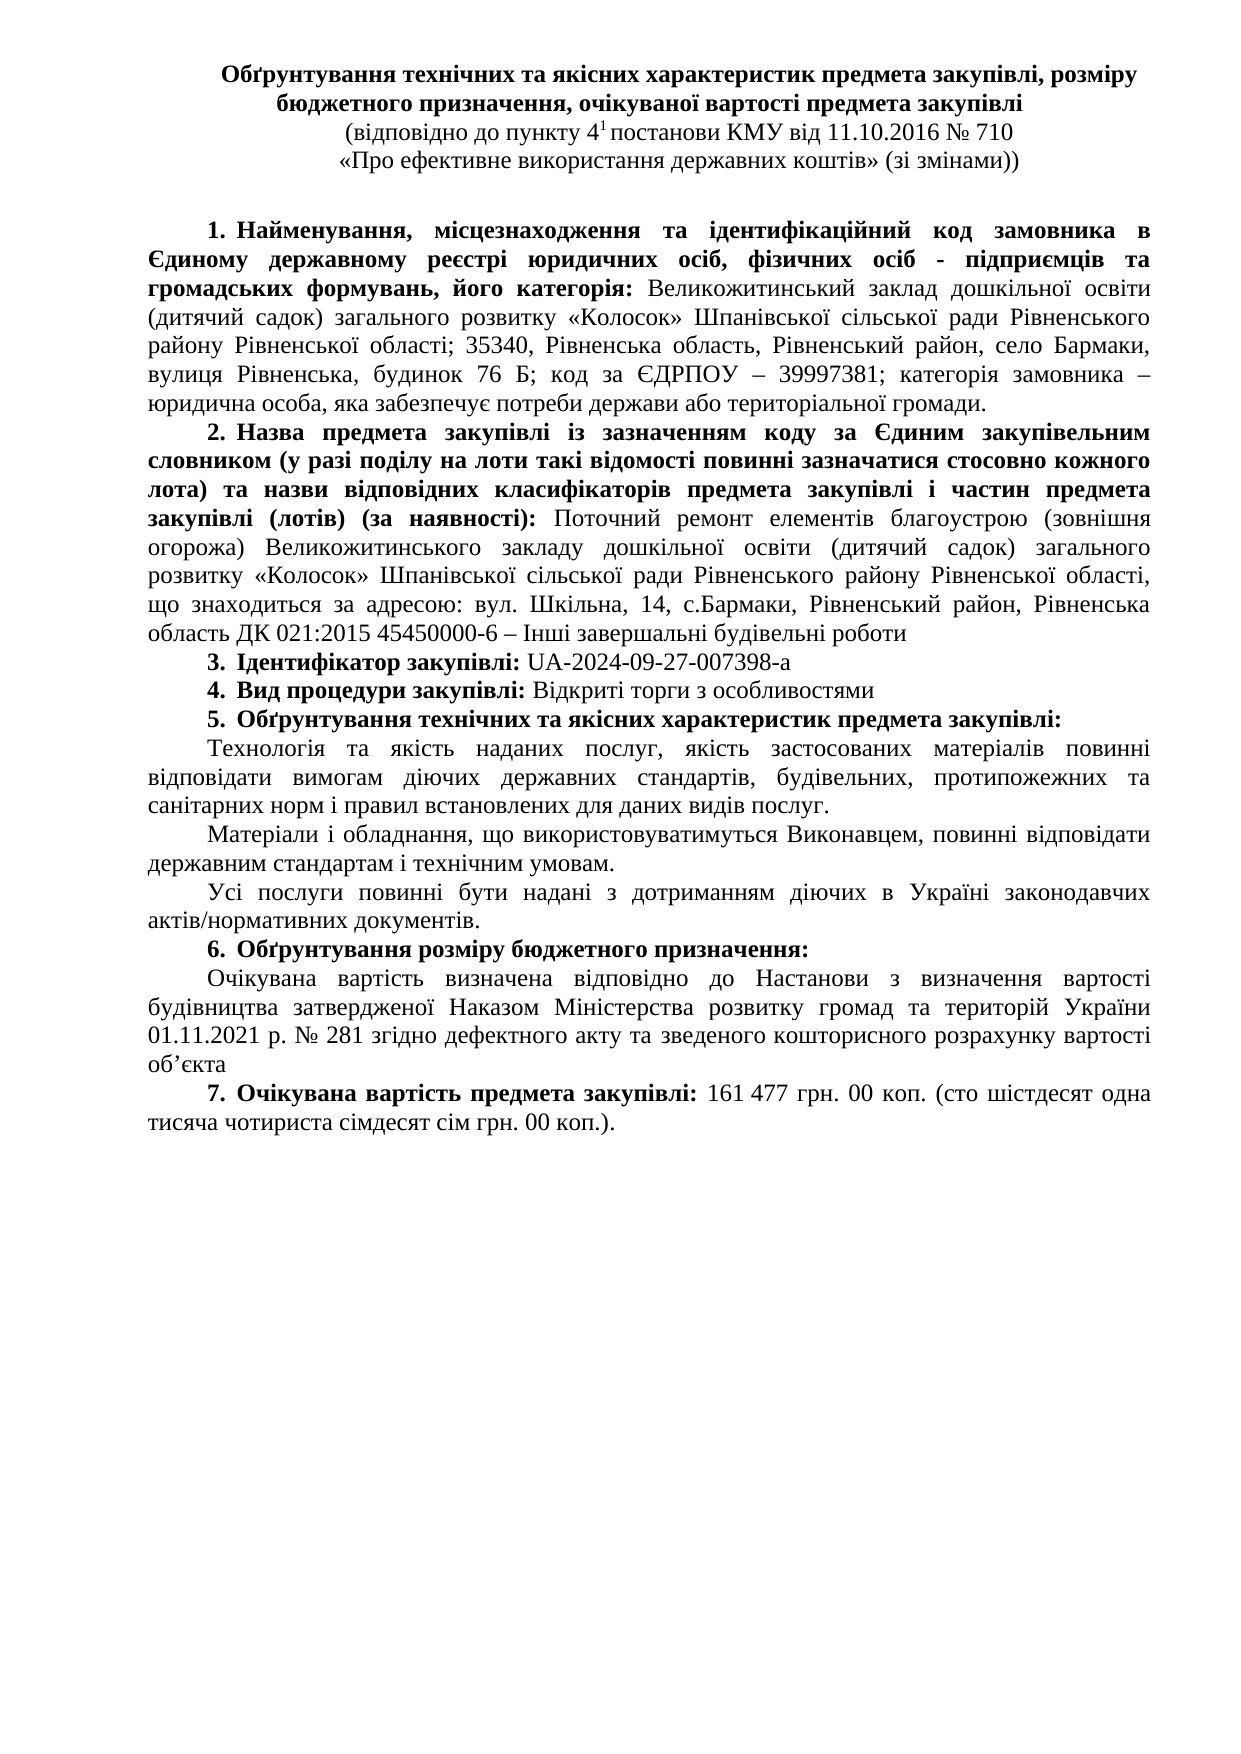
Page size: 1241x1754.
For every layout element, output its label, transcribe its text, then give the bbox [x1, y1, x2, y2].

list Обґрунтування розміру бюджетного призначення: [148, 934, 1152, 963]
list Назва предмета закупівлі із зазначенням коду за Єдиним закупівельним словником (у разі поділу на лоти такі відомості повинні зазначатися стосовно кожного лота) та назви відповідних класифікаторів предмета закупівлі і частин предмета закупівлі (лотів) (за наявності): Поточний ремонт елементів благоустрою (зовнішня огорожа) Великожитинського закладу дошкільної освіти (дитячий садок) загального розвитку «Колосок» Шпанівської сільської ради Рівненського району Рівненської області, що знаходиться за адресою: вул. Шкільна, 14, с.Бармаки, Рівненський район, Рівненська область ДК 021:2015 45450000-6 – Інші завершальні будівельні роботи [148, 417, 1152, 647]
list Вид процедури закупівлі: Відкриті торги з особливостями [148, 675, 1152, 704]
list Ідентифікатор закупівлі: UA-2024-09-27-007398-а [148, 647, 1152, 675]
list Найменування, місцезнаходження та ідентифікаційний код замовника в Єдиному державному реєстрі юридичних осіб, фізичних осіб - підприємців та громадських формувань, його категорія: Великожитинський заклад дошкільної освіти (дитячий садок) загального розвитку «Колосок» Шпанівської сільської ради Рівненського району Рівненської області; 35340, Рівненська область, Рівненський район, село Бармаки, вулиця Рівненська, будинок 76 Б; код за ЄДРПОУ – 39997381; категорія замовника – юридична особа, яка забезпечує потреби держави або територіальної громади. [148, 215, 1152, 417]
text «Про ефективне використання державних коштів» (зі змінами)) [148, 145, 1152, 174]
list Обґрунтування технічних та якісних характеристик предмета закупівлі: [148, 704, 1152, 733]
text Усі послуги повинні бути надані з дотриманням діючих в Україні законодавчих актів/нормативних документів. [148, 877, 1152, 934]
text Технологія та якість наданих послуг, якість застосованих матеріалів повинні відповідати вимогам діючих державних стандартів, будівельних, протипожежних та санітарних норм і правил встановлених для даних видів послуг. [148, 733, 1152, 819]
text Очікувана вартість визначена відповідно до Настанови з визначення вартості будівництва затвердженої Наказом Міністерства розвитку громад та територій України 01.11.2021 р. № 281 згідно дефектного акту та зведеного кошторисного розрахунку вартості об’єкта [148, 963, 1152, 1078]
text Матеріали і обладнання, що використовуватимуться Виконавцем, повинні відповідати державним стандартам і технічним умовам. [148, 819, 1152, 877]
list Очікувана вартість предмета закупівлі: 161 477 грн. 00 коп. (сто шістдесят одна тисяча чотириста сімдесят сім грн. 00 коп.). [148, 1078, 1152, 1135]
text Обґрунтування технічних та якісних характеристик предмета закупівлі, розміру бюджетного призначення, очікуваної вартості предмета закупівлі [148, 59, 1152, 117]
text (відповідно до пункту 41 постанови КМУ від 11.10.2016 № 710 [148, 117, 1152, 145]
